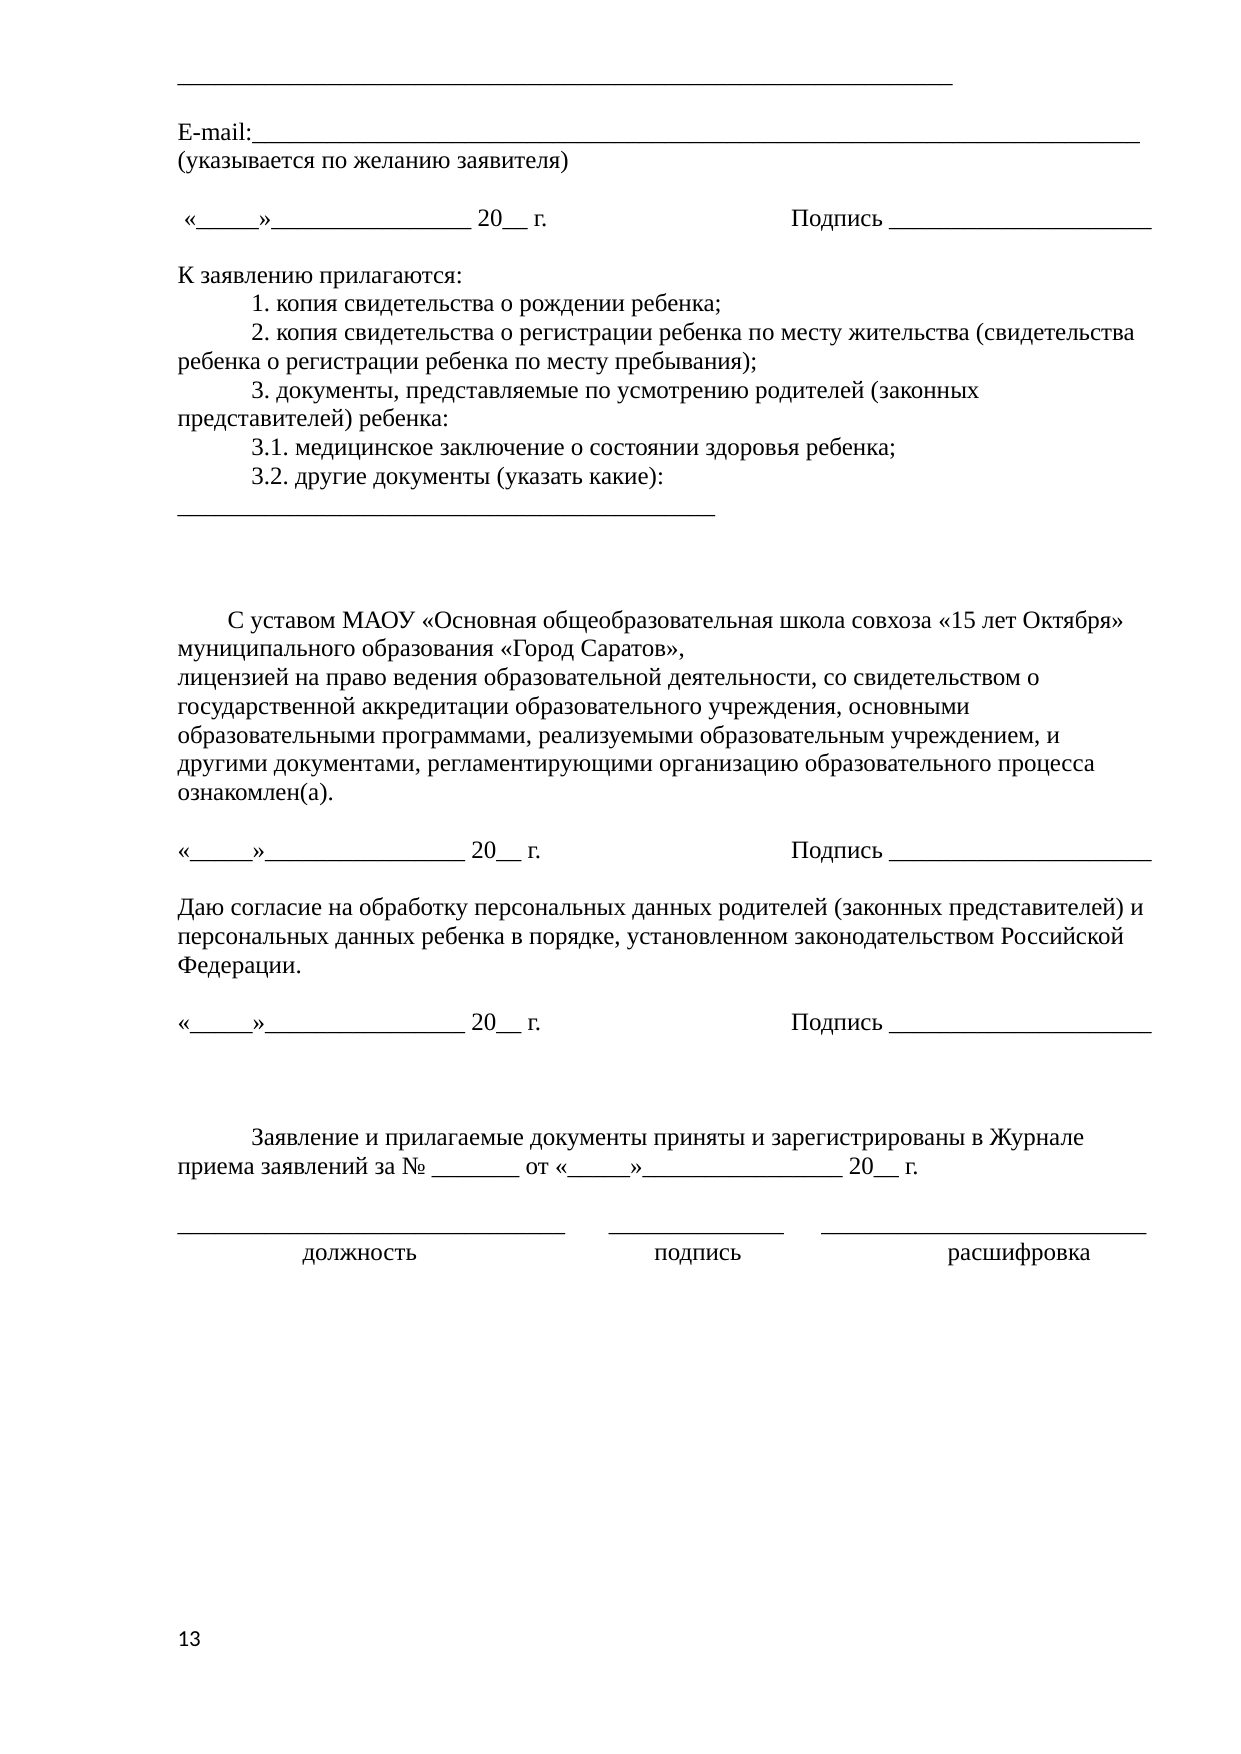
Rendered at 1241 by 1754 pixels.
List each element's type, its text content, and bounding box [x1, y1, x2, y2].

text должность подпись расшифровка [177, 1237, 1152, 1266]
text (указывается по желанию заявителя) [177, 145, 1152, 174]
text «_____»________________ 20__ г. Подпись _____________________ [177, 203, 1152, 232]
text 3.2. другие документы (указать какие): ___________________________________________ [177, 461, 1152, 518]
text «_____»________________ 20__ г. Подпись _____________________ [177, 835, 1152, 863]
text 3.1. медицинское заключение о состоянии здоровья ребенка; [177, 432, 1152, 461]
text 2. копия свидетельства о регистрации ребенка по месту жительства (свидетельства ребенка о регистрации ребенка по месту пребывания); [177, 317, 1152, 375]
text К заявлению прилагаются: [177, 260, 1152, 288]
text _______________________________ ______________ __________________________ [177, 1208, 1152, 1237]
text Даю согласие на обработку персональных данных родителей (законных представителей) и персональных данных ребенка в порядке, установленном законодательством Российской Федерации. [177, 892, 1152, 978]
text 1. копия свидетельства о рождении ребенка; [177, 288, 1152, 317]
text 3. документы, представляемые по усмотрению родителей (законных представителей) ребенка: [177, 375, 1152, 432]
text лицензией на право ведения образовательной деятельности, со свидетельством о государственной аккредитации образовательного учреждения, основными образовательными программами, реализуемыми образовательным учреждением, и другими документами, регламентирующими организацию образовательного процесса ознакомлен(а). [177, 662, 1152, 806]
text С уставом МАОУ «Основная общеобразовательная школа совхоза «15 лет Октября» муниципального образования «Город Саратов», [177, 605, 1152, 662]
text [177, 59, 1152, 88]
text E-mail:_______________________________________________________________________ [177, 117, 1152, 145]
text Заявление и прилагаемые документы приняты и зарегистрированы в Журнале приема заявлений за № _______ от «_____»________________ 20__ г. [177, 1122, 1152, 1180]
text «_____»________________ 20__ г. Подпись _____________________ [177, 1007, 1152, 1036]
